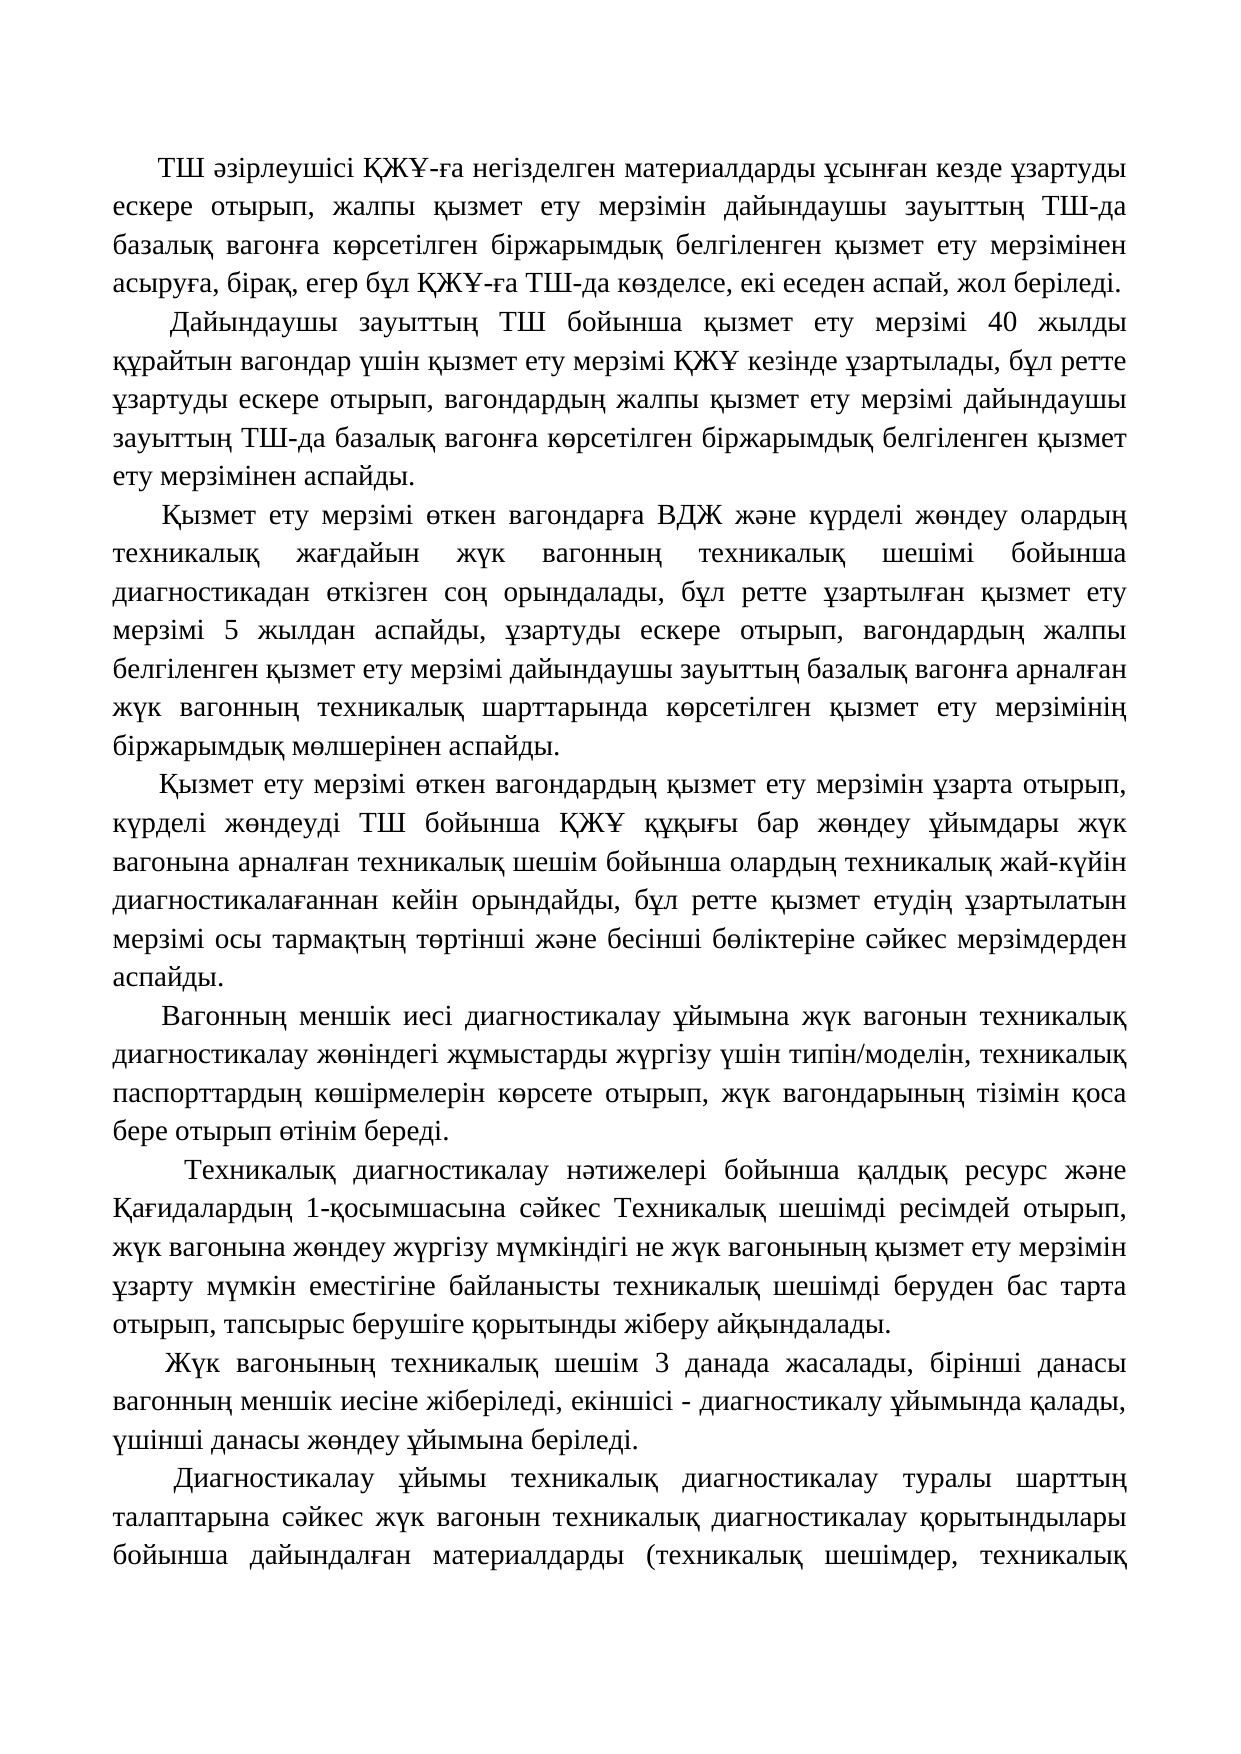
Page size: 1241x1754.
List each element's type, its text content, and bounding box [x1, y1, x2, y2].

text Қызмет ету мерзімі өткен вагондардың қызмет ету мерзімін ұзарта отырып, күрделі жөндеуді ТШ бойынша ҚЖҰ құқығы бар жөндеу ұйымдары жүк вагонына арналған техникалық шешім бойынша олардың техникалық жай-күйін диагностикалағаннан кейін орындайды, бұл ретте қызмет етудің ұзартылатын мерзімі осы тармақтың төртінші және бесінші бөліктеріне сәйкес мерзімдерден аспайды. [112, 767, 1128, 993]
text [112, 1460, 1128, 1571]
text Қызмет ету мерзімі өткен вагондарға ВДЖ және күрделі жөндеу олардың техникалық жағдайын жүк вагонның техникалық шешімі бойынша диагностикадан өткізген соң орындалады, бұл ретте ұзартылған қызмет ету мерзімі 5 жылдан аспайды, ұзартуды ескере отырып, вагондардың жалпы белгіленген қызмет ету мерзімі дайындаушы зауыттың базалық вагонға арналған жүк вагонның техникалық шарттарында көрсетілген қызмет ету мерзімінің біржарымдық мөлшерінен аспайды. [112, 497, 1128, 762]
text Вагонның меншік иесі диагностикалау ұйымына жүк вагонын техникалық диагностикалау жөніндегі жұмыстарды жүргізу үшін типін/моделін, техникалық паспорттардың көшірмелерін көрсете отырып, жүк вагондарының тізімін қоса бере отырып өтінім береді. [112, 998, 1128, 1147]
text Дайындаушы зауыттың ТШ бойынша қызмет ету мерзімі 40 жылды құрайтын вагондар үшін қызмет ету мерзімі ҚЖҰ кезінде ұзартылады, бұл ретте ұзартуды ескере отырып, вагондардың жалпы қызмет ету мерзімі дайындаушы зауыттың ТШ-да базалық вагонға көрсетілген біржарымдық белгіленген қызмет ету мерзімінен аспайды. [112, 304, 1128, 492]
text Жүк вагонының техникалық шешім 3 данада жасалады, бірінші данасы вагонның меншік иесіне жіберіледі, екіншісі - диагностикалу ұйымында қалады, үшінші данасы жөндеу ұйымына беріледі. [112, 1345, 1128, 1455]
text Техникалық диагностикалау нәтижелері бойынша қалдық ресурс және Қағидалардың 1-қосымшасына сәйкес Техникалық шешімді ресімдей отырып, жүк вагонына жөндеу жүргізу мүмкіндігі не жүк вагонының қызмет ету мерзімін ұзарту мүмкін еместігіне байланысты техникалық шешімді беруден бас тарта отырып, тапсырыс берушіге қорытынды жіберу айқындалады. [112, 1152, 1128, 1340]
text ТШ әзірлеушісі ҚЖҰ-ға негізделген материалдарды ұсынған кезде ұзартуды ескере отырып, жалпы қызмет ету мерзімін дайындаушы зауыттың ТШ-да базалық вагонға көрсетілген біржарымдық белгіленген қызмет ету мерзімінен асыруға, бірақ, егер бұл ҚЖҰ-ға ТШ-да көзделсе, екі еседен аспай, жол беріледі. [112, 150, 1128, 299]
